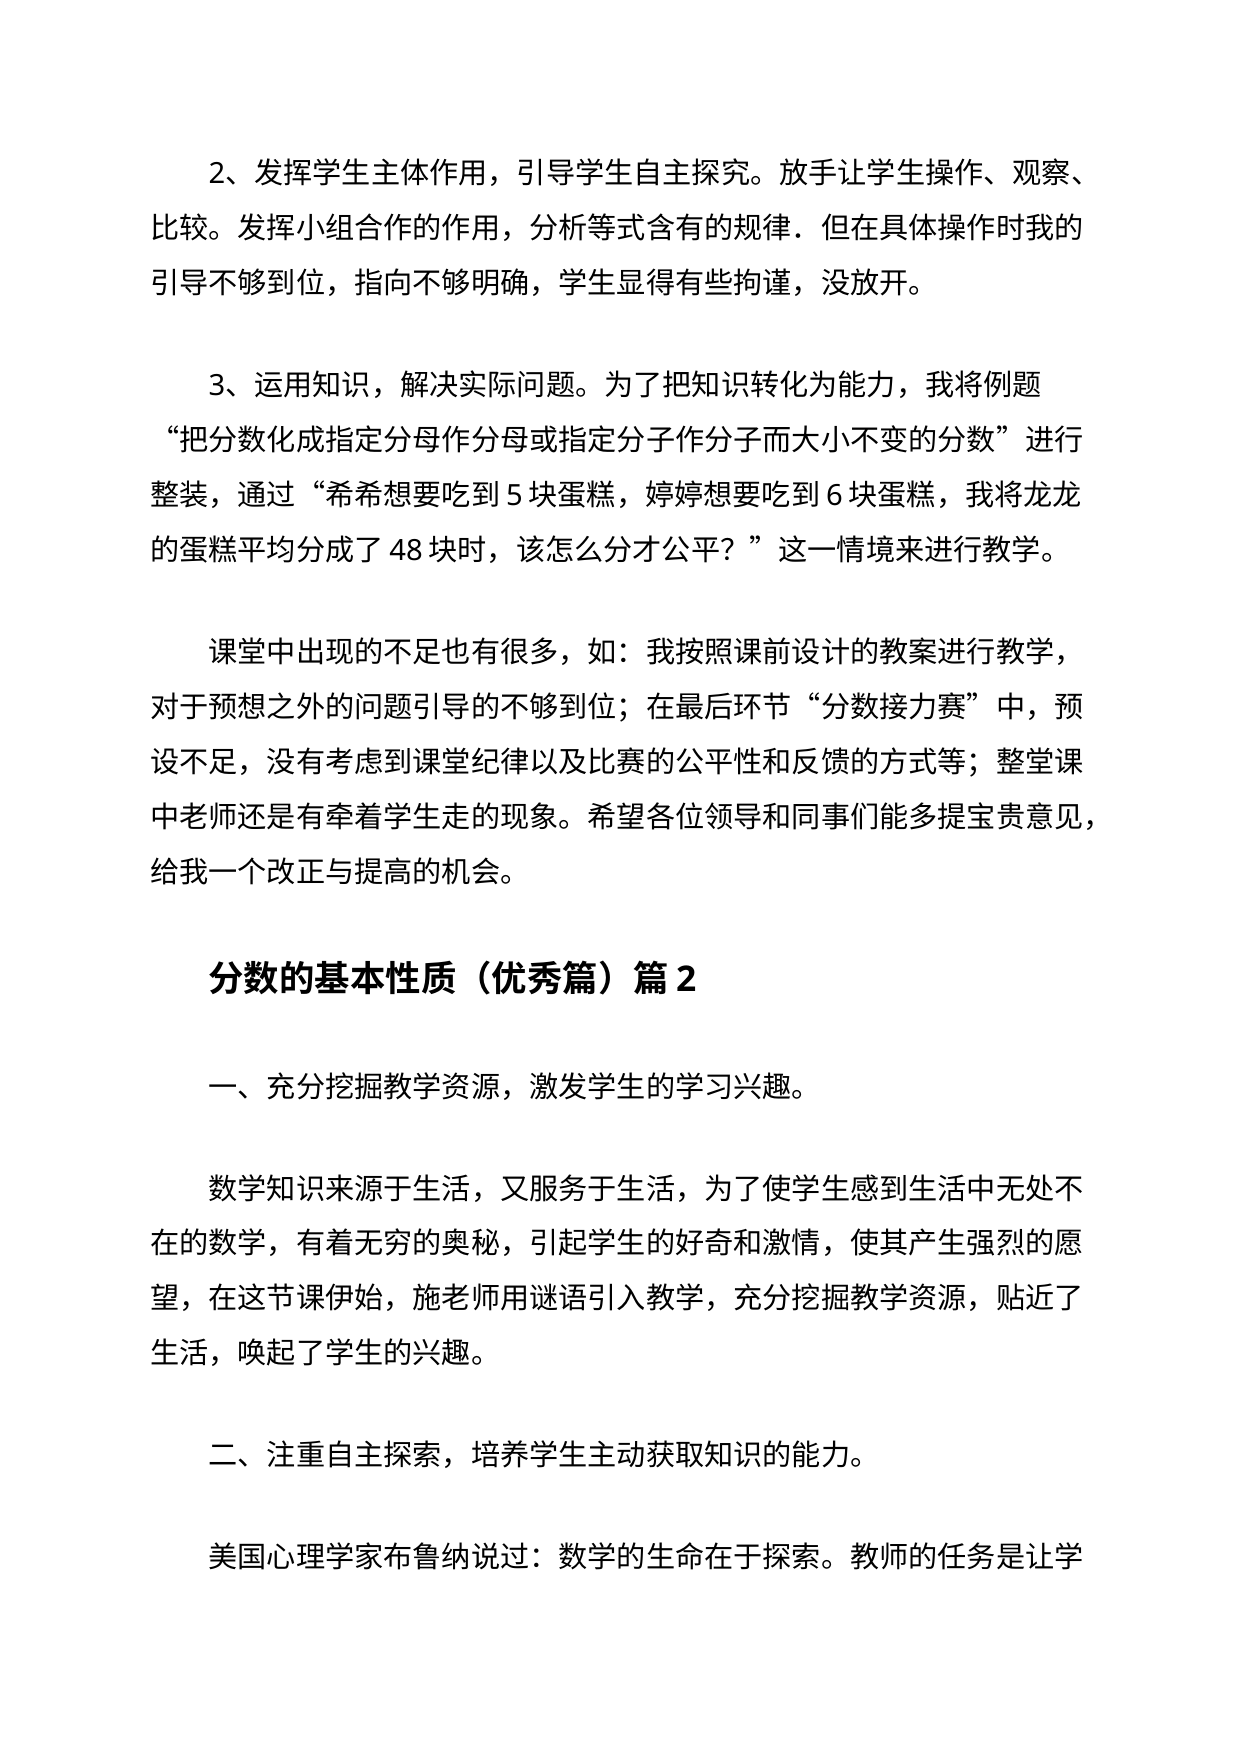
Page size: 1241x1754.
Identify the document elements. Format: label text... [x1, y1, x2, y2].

text 数学知识来源于生活，又服务于生活，为了使学生感到生活中无处不在的数学，有着无穷的奥秘，引起学生的好奇和激情，使其产生强烈的愿望，在这节课伊始，施老师用谜语引入教学，充分挖掘教学资源，贴近了生活，唤起了学生的兴趣。 [150, 1165, 1090, 1372]
text 3、运用知识，解决实际问题。为了把知识转化为能力，我将例题“把分数化成指定分母作分母或指定分子作分子而大小不变的分数”进行整装，通过“希希想要吃到5块蛋糕，婷婷想要吃到6块蛋糕，我将龙龙的蛋糕平均分成了48块时，该怎么分才公平？”这一情境来进行教学。 [150, 362, 1090, 569]
text 一、充分挖掘教学资源，激发学生的学习兴趣。 [150, 1063, 1090, 1106]
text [150, 1533, 1090, 1576]
text 课堂中出现的不足也有很多，如：我按照课前设计的教案进行教学，对于预想之外的问题引导的不够到位；在最后环节“分数接力赛”中，预设不足，没有考虑到课堂纪律以及比赛的公平性和反馈的方式等；整堂课中老师还是有牵着学生走的现象。希望各位领导和同事们能多提宝贵意见，给我一个改正与提高的机会。 [150, 628, 1090, 890]
text 分数的基本性质（优秀篇）篇2 [150, 950, 1090, 1001]
text 2、发挥学生主体作用，引导学生自主探究。放手让学生操作、观察、比较。发挥小组合作的作用，分析等式含有的规律．但在具体操作时我的引导不够到位，指向不够明确，学生显得有些拘谨，没放开。 [150, 150, 1090, 302]
text 二、注重自主探索，培养学生主动获取知识的能力。 [150, 1432, 1090, 1474]
